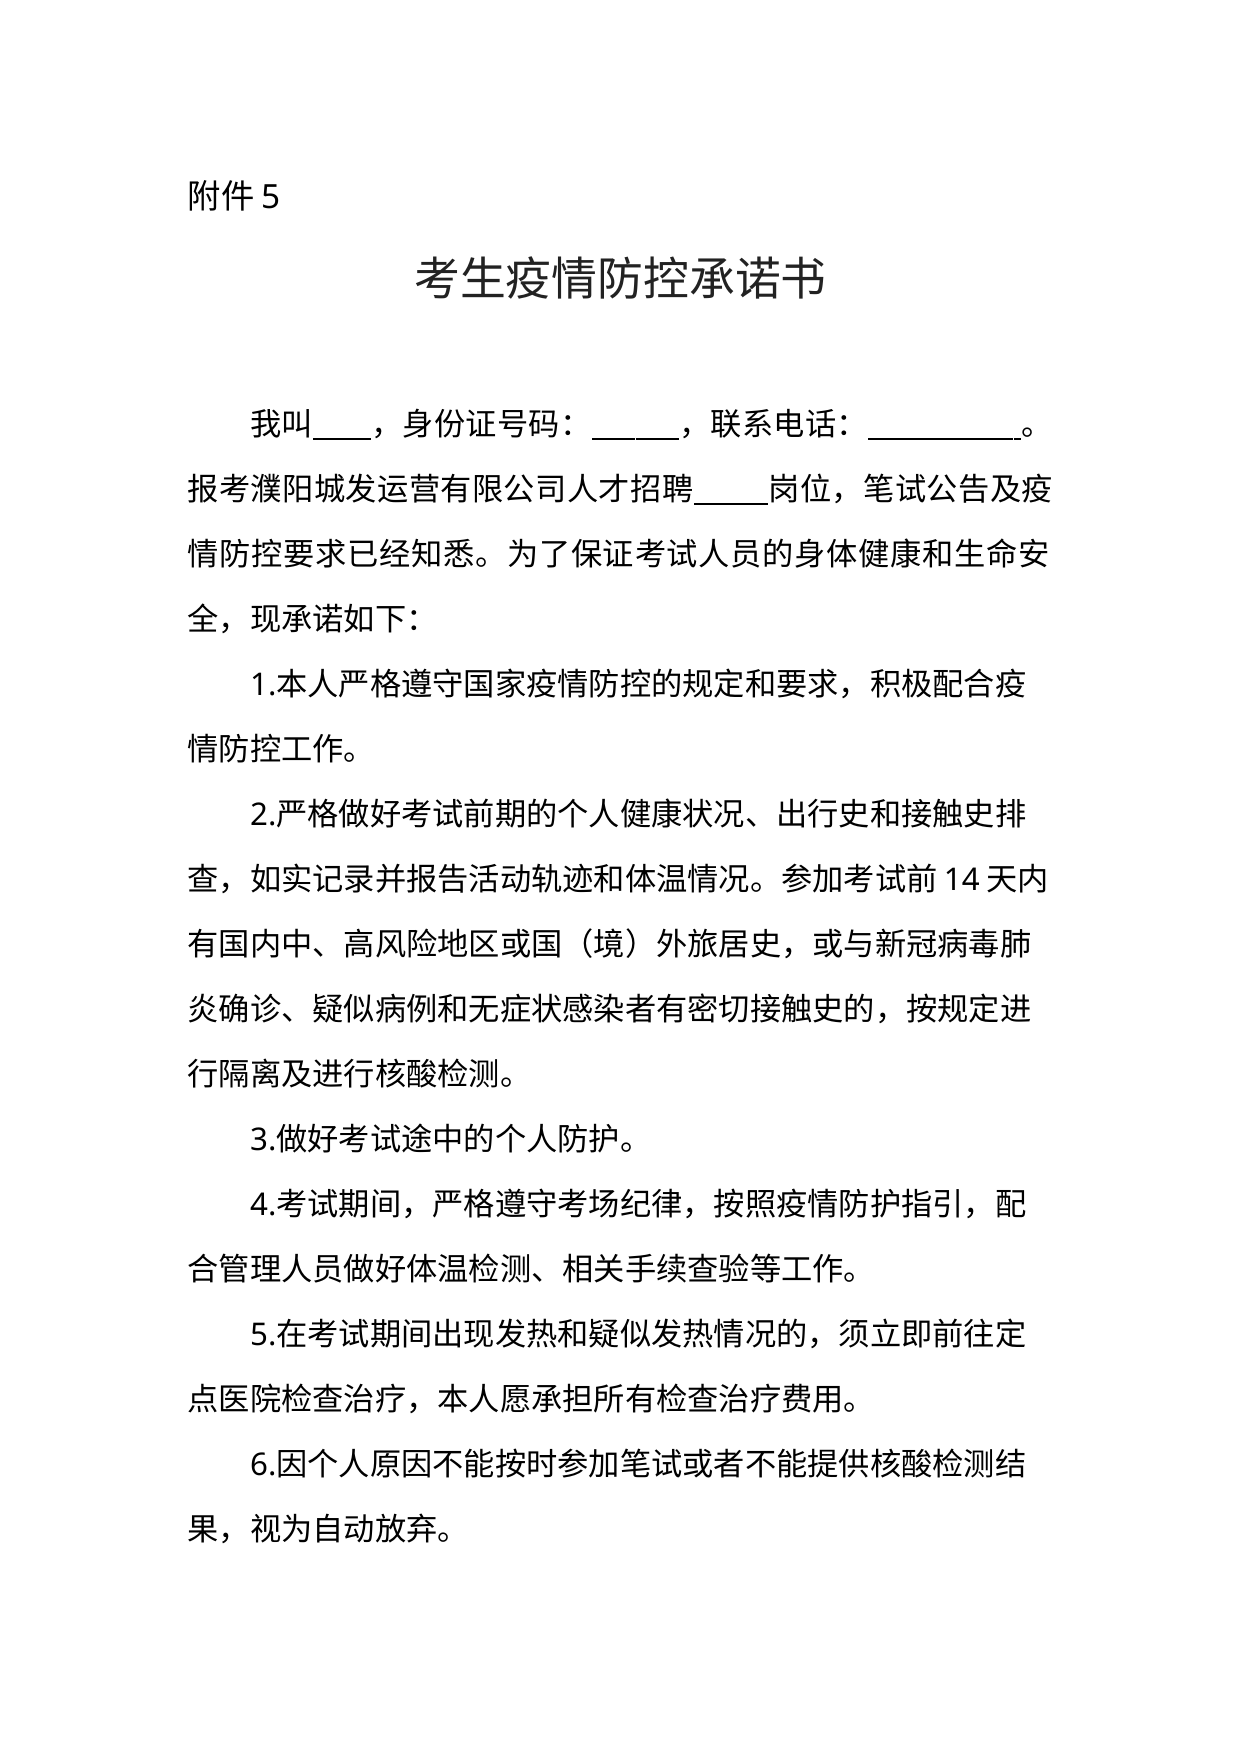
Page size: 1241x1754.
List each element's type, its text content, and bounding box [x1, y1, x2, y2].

text 1.本人严格遵守国家疫情防控的规定和要求，积极配合疫情防控工作。 [187, 649, 1053, 779]
text 5.在考试期间出现发热和疑似发热情况的，须立即前往定点医院检查治疗，本人愿承担所有检查治疗费用。 [187, 1299, 1053, 1429]
text 3.做好考试途中的个人防护。 [187, 1104, 1053, 1169]
list 附件5 [187, 162, 1053, 227]
text 我叫 ，身份证号码： ，联系电话： 。报考濮阳城发运营有限公司人才招聘 岗位，笔试公告及疫情防控要求已经知悉。为了保证考试人员的身体健康和生命安全，现承诺如下： [187, 389, 1053, 649]
text 2.严格做好考试前期的个人健康状况、出行史和接触史排查，如实记录并报告活动轨迹和体温情况。参加考试前14天内有国内中、高风险地区或国（境）外旅居史，或与新冠病毒肺炎确诊、疑似病例和无症状感染者有密切接触史的，按规定进行隔离及进行核酸检测。 [187, 779, 1053, 1104]
text 4.考试期间，严格遵守考场纪律，按照疫情防护指引，配合管理人员做好体温检测、相关手续查验等工作。 [187, 1169, 1053, 1299]
list 考生疫情防控承诺书 [187, 227, 1053, 324]
text 6.因个人原因不能按时参加笔试或者不能提供核酸检测结果，视为自动放弃。 [187, 1429, 1053, 1559]
